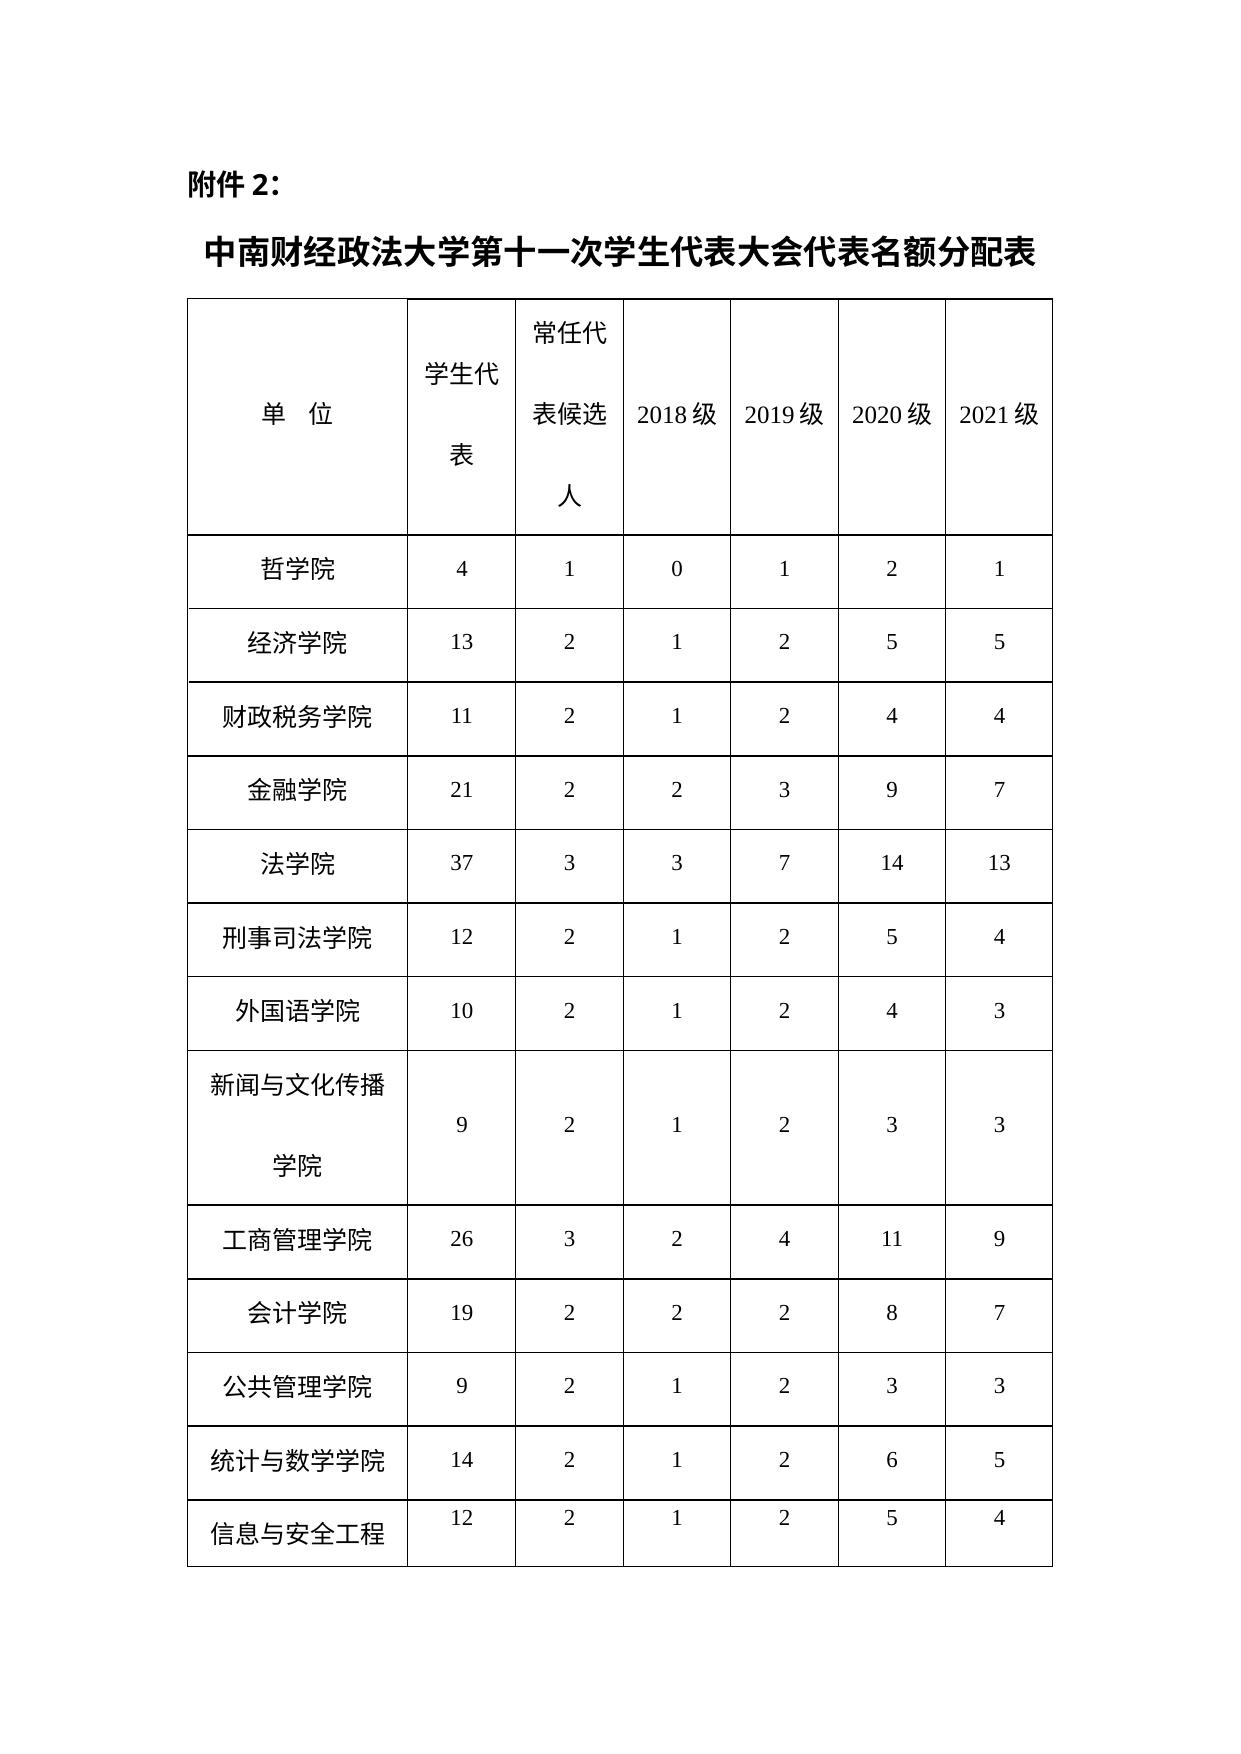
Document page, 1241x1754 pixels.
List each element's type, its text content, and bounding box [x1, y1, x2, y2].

table_cell 7 [946, 757, 1052, 828]
table_cell 2 [516, 1501, 623, 1566]
table_cell 5 [946, 1427, 1052, 1499]
table_cell 5 [839, 609, 945, 681]
table_cell 3 [731, 757, 838, 828]
table_cell 14 [839, 830, 945, 902]
table_cell 5 [839, 904, 945, 976]
table_cell 财政税务学院 [188, 682, 407, 755]
table_cell 经济学院 [188, 609, 407, 681]
table_cell 统计与数学学院 [188, 1427, 407, 1499]
table_cell 1 [624, 609, 730, 681]
table_cell 4 [946, 683, 1052, 755]
table_cell 新闻与文化传播学院 [188, 1051, 407, 1204]
table_cell 2 [624, 1206, 730, 1278]
table_cell 公共管理学院 [188, 1353, 407, 1425]
table_cell 2 [624, 757, 730, 828]
table_header 2018级 [624, 300, 730, 534]
table_cell 37 [408, 830, 515, 902]
table_cell 13 [408, 609, 515, 681]
table_cell 14 [408, 1427, 515, 1499]
table_cell 9 [408, 1051, 515, 1204]
table_cell 6 [839, 1427, 945, 1499]
text 附件2： [187, 162, 1053, 204]
table_cell 法学院 [188, 830, 407, 902]
table_cell 19 [408, 1280, 515, 1352]
table_cell 2 [731, 1427, 838, 1499]
table_cell 12 [408, 1501, 515, 1566]
table_cell 1 [624, 1427, 730, 1499]
table_cell 刑事司法学院 [188, 904, 407, 976]
table_cell 4 [946, 1501, 1052, 1566]
table_cell 2 [731, 977, 838, 1049]
table_header 单 位 [188, 299, 407, 534]
table_cell 2 [516, 1353, 623, 1425]
table_cell 9 [408, 1353, 515, 1425]
table_cell 3 [839, 1051, 945, 1204]
table_cell 1 [731, 536, 838, 608]
table_cell 9 [946, 1206, 1052, 1278]
table_header 2021级 [946, 300, 1052, 534]
table_cell 5 [839, 1501, 945, 1566]
table_cell 1 [946, 536, 1052, 608]
table_cell 1 [624, 1353, 730, 1425]
table_cell 13 [946, 830, 1052, 902]
table_cell 4 [408, 536, 515, 608]
table_cell 2 [731, 1051, 838, 1204]
table_cell 2 [516, 977, 623, 1049]
table_cell 4 [839, 683, 945, 755]
table_cell 哲学院 [188, 536, 407, 608]
table_cell 2 [624, 1280, 730, 1352]
table_cell 1 [624, 1051, 730, 1204]
table_cell 1 [624, 977, 730, 1049]
table_cell 2 [731, 1353, 838, 1425]
table_cell 工商管理学院 [188, 1206, 407, 1278]
table_cell 11 [408, 683, 515, 755]
table_cell 2 [516, 683, 623, 755]
table_cell 2 [731, 609, 838, 681]
table_cell 11 [839, 1206, 945, 1278]
table_cell 1 [624, 1501, 730, 1566]
table_cell 3 [624, 830, 730, 902]
table_cell 2 [516, 1427, 623, 1499]
table_cell 4 [839, 977, 945, 1049]
table_cell 5 [946, 609, 1052, 681]
table_cell 会计学院 [188, 1280, 407, 1352]
table_cell 21 [408, 757, 515, 828]
table_cell 金融学院 [188, 757, 407, 828]
table_cell 3 [516, 1206, 623, 1278]
table_cell 2 [516, 609, 623, 681]
table_cell 1 [624, 904, 730, 976]
table_cell 10 [408, 977, 515, 1049]
table_cell 2 [516, 904, 623, 976]
table_cell 外国语学院 [188, 977, 407, 1049]
table_cell 1 [624, 683, 730, 755]
table_cell 7 [731, 830, 838, 902]
table_cell 3 [946, 977, 1052, 1049]
table_header 常任代表候选人 [516, 300, 623, 534]
table_cell 4 [731, 1206, 838, 1278]
table_cell 2 [731, 1280, 838, 1352]
table_cell 3 [839, 1353, 945, 1425]
table_cell 2 [839, 536, 945, 608]
table_cell 3 [946, 1353, 1052, 1425]
table_cell 2 [731, 683, 838, 755]
table_cell 2 [731, 1501, 838, 1566]
table_cell 2 [516, 1051, 623, 1204]
table_cell 2 [516, 757, 623, 828]
text 中南财经政法大学第十一次学生代表大会代表名额分配表 [187, 226, 1053, 274]
table_cell 26 [408, 1206, 515, 1278]
table_cell 12 [408, 904, 515, 976]
table_cell 8 [839, 1280, 945, 1352]
table_cell 信息与安全工程学院 [188, 1501, 407, 1566]
table_cell 0 [624, 536, 730, 608]
table_cell 2 [516, 1280, 623, 1352]
table_cell 1 [516, 536, 623, 608]
table_cell 3 [516, 830, 623, 902]
table_cell 7 [946, 1280, 1052, 1352]
table_cell 4 [946, 904, 1052, 976]
table_cell 2 [731, 904, 838, 976]
table_header 2019级 [731, 300, 838, 534]
table_header 学生代表 [408, 300, 515, 534]
table_header 2020级 [839, 300, 945, 534]
table_cell 9 [839, 757, 945, 828]
table_cell 3 [946, 1051, 1052, 1204]
